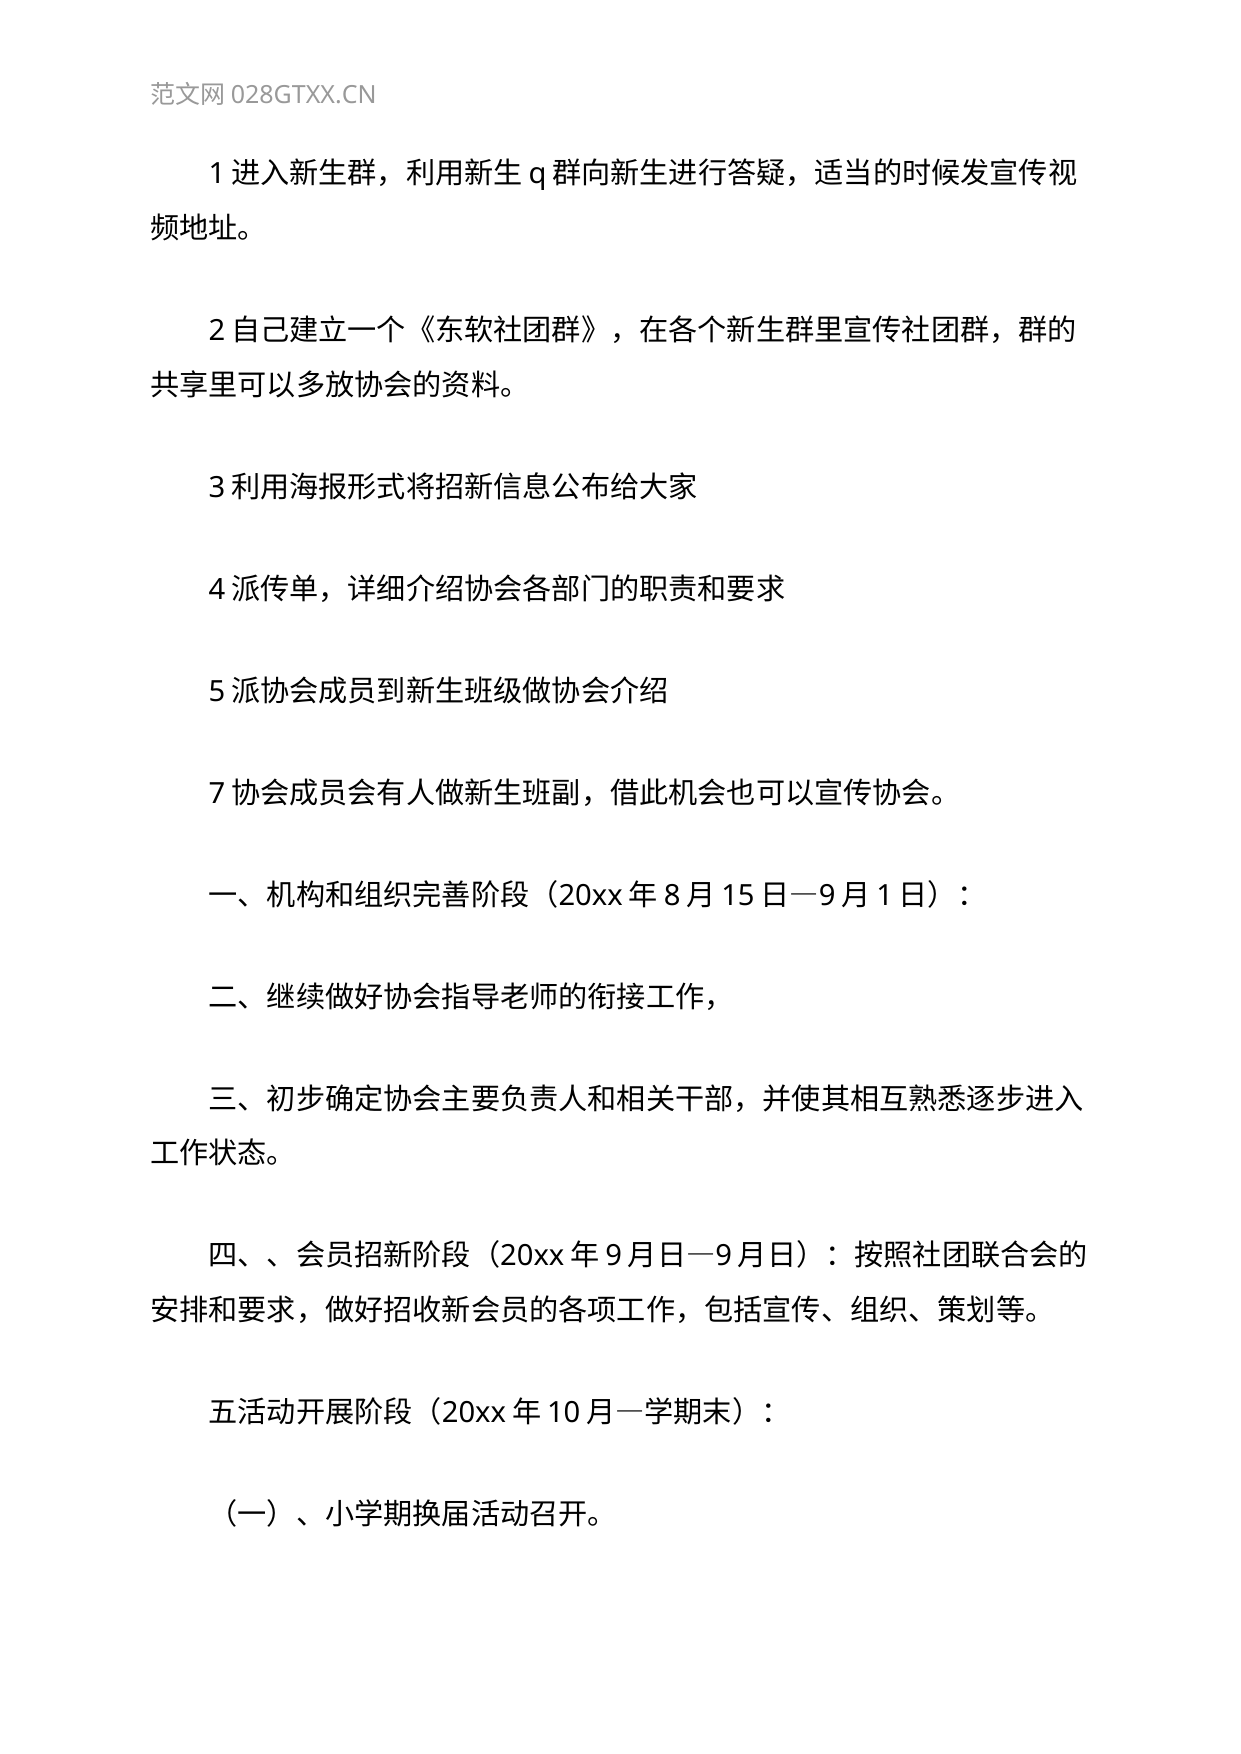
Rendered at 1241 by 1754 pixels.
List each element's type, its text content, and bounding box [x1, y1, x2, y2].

text （一）、小学期换届活动召开。 [150, 1491, 1090, 1533]
text 3利用海报形式将招新信息公布给大家 [150, 463, 1090, 506]
text 二、继续做好协会指导老师的衔接工作， [150, 973, 1090, 1016]
text 7协会成员会有人做新生班副，借此机会也可以宣传协会。 [150, 769, 1090, 812]
text 5派协会成员到新生班级做协会介绍 [150, 667, 1090, 710]
text 4派传单，详细介绍协会各部门的职责和要求 [150, 566, 1090, 608]
text 四、、会员招新阶段（20xx年9月日—9月日）：按照社团联合会的安排和要求，做好招收新会员的各项工作，包括宣传、组织、策划等。 [150, 1232, 1090, 1329]
text 2自己建立一个《东软社团群》，在各个新生群里宣传社团群，群的共享里可以多放协会的资料。 [150, 307, 1090, 404]
text 一、机构和组织完善阶段（20xx年8月15日—9月1日）： [150, 871, 1090, 914]
text 三、初步确定协会主要负责人和相关干部，并使其相互熟悉逐步进入工作状态。 [150, 1075, 1090, 1172]
text 1进入新生群，利用新生q群向新生进行答疑，适当的时候发宣传视频地址。 [150, 150, 1090, 247]
text 五活动开展阶段（20xx年10月—学期末）： [150, 1389, 1090, 1431]
